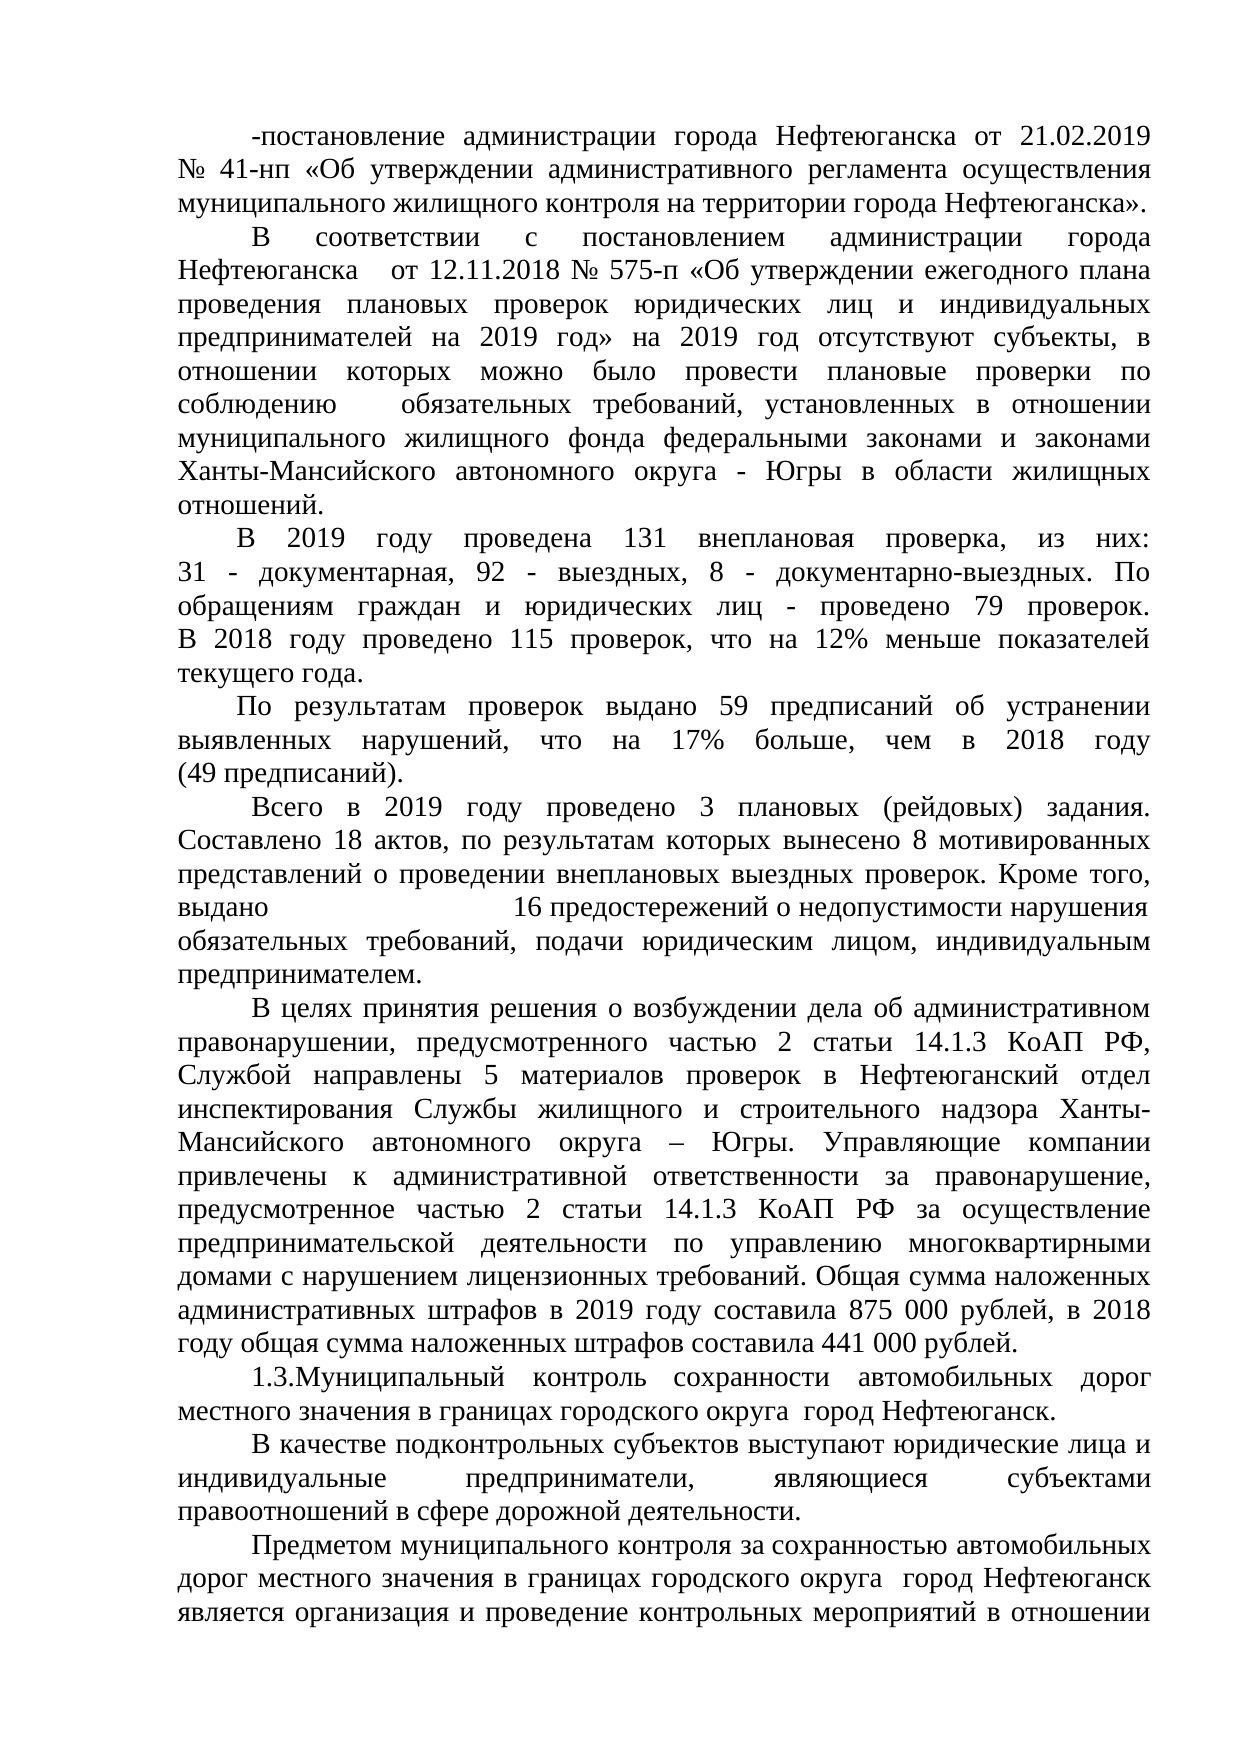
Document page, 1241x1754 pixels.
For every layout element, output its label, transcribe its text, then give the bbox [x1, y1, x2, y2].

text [177, 1527, 1152, 1627]
text Всего в 2019 году проведено 3 плановых (рейдовых) задания. Составлено 18 актов, по результатам которых вынесено 8 мотивированных представлений о проведении внеплановых выездных проверок. Кроме того, выдано 16 предостережений о недопустимости нарушения обязательных требований, подачи юридическим лицом, индивидуальным предпринимателем. [177, 789, 1152, 990]
text В качестве подконтрольных субъектов выступают юридические лица и индивидуальные предприниматели, являющиеся субъектами правоотношений в сфере дорожной деятельности. [177, 1426, 1152, 1527]
text В целях принятия решения о возбуждении дела об административном правонарушении, предусмотренного частью 2 статьи 14.1.3 КоАП РФ, Службой направлены 5 материалов проверок в Нефтеюганский отдел инспектирования Службы жилищного и строительного надзора Ханты-Мансийского автономного округа – Югры. Управляющие компании привлечены к административной ответственности за правонарушение, предусмотренное частью 2 статьи 14.1.3 КоАП РФ за осуществление предпринимательской деятельности по управлению многоквартирными домами с нарушением лицензионных требований. Общая сумма наложенных административных штрафов в 2019 году составила 875 000 рублей, в 2018 году общая сумма наложенных штрафов составила 441 000 рублей. [177, 990, 1152, 1359]
text По результатам проверок выдано 59 предписаний об устранении выявленных нарушений, что на 17% больше, чем в 2018 году (49 предписаний). [177, 688, 1152, 789]
text -постановление администрации города Нефтеюганска от 21.02.2019 № 41-нп «Об утверждении административного регламента осуществления муниципального жилищного контроля на территории города Нефтеюганска». [177, 118, 1152, 219]
text В соответствии с постановлением администрации города Нефтеюганска от 12.11.2018 № 575-п «Об утверждении ежегодного плана проведения плановых проверок юридических лиц и индивидуальных предпринимателей на 2019 год» на 2019 год отсутствуют субъекты, в отношении которых можно было провести плановые проверки по соблюдению обязательных требований, установленных в отношении муниципального жилищного фонда федеральными законами и законами Ханты-Мансийского автономного округа - Югры в области жилищных отношений. [177, 219, 1152, 521]
text 1.3.Муниципальный контроль сохранности автомобильных дорог местного значения в границах городского округа город Нефтеюганск. [177, 1359, 1152, 1426]
text В 2019 году проведена 131 внеплановая проверка, из них: 31 - документарная, 92 - выездных, 8 - документарно-выездных. По обращениям граждан и юридических лиц - проведено 79 проверок. В 2018 году проведено 115 проверок, что на 12% меньше показателей текущего года. [177, 521, 1152, 688]
